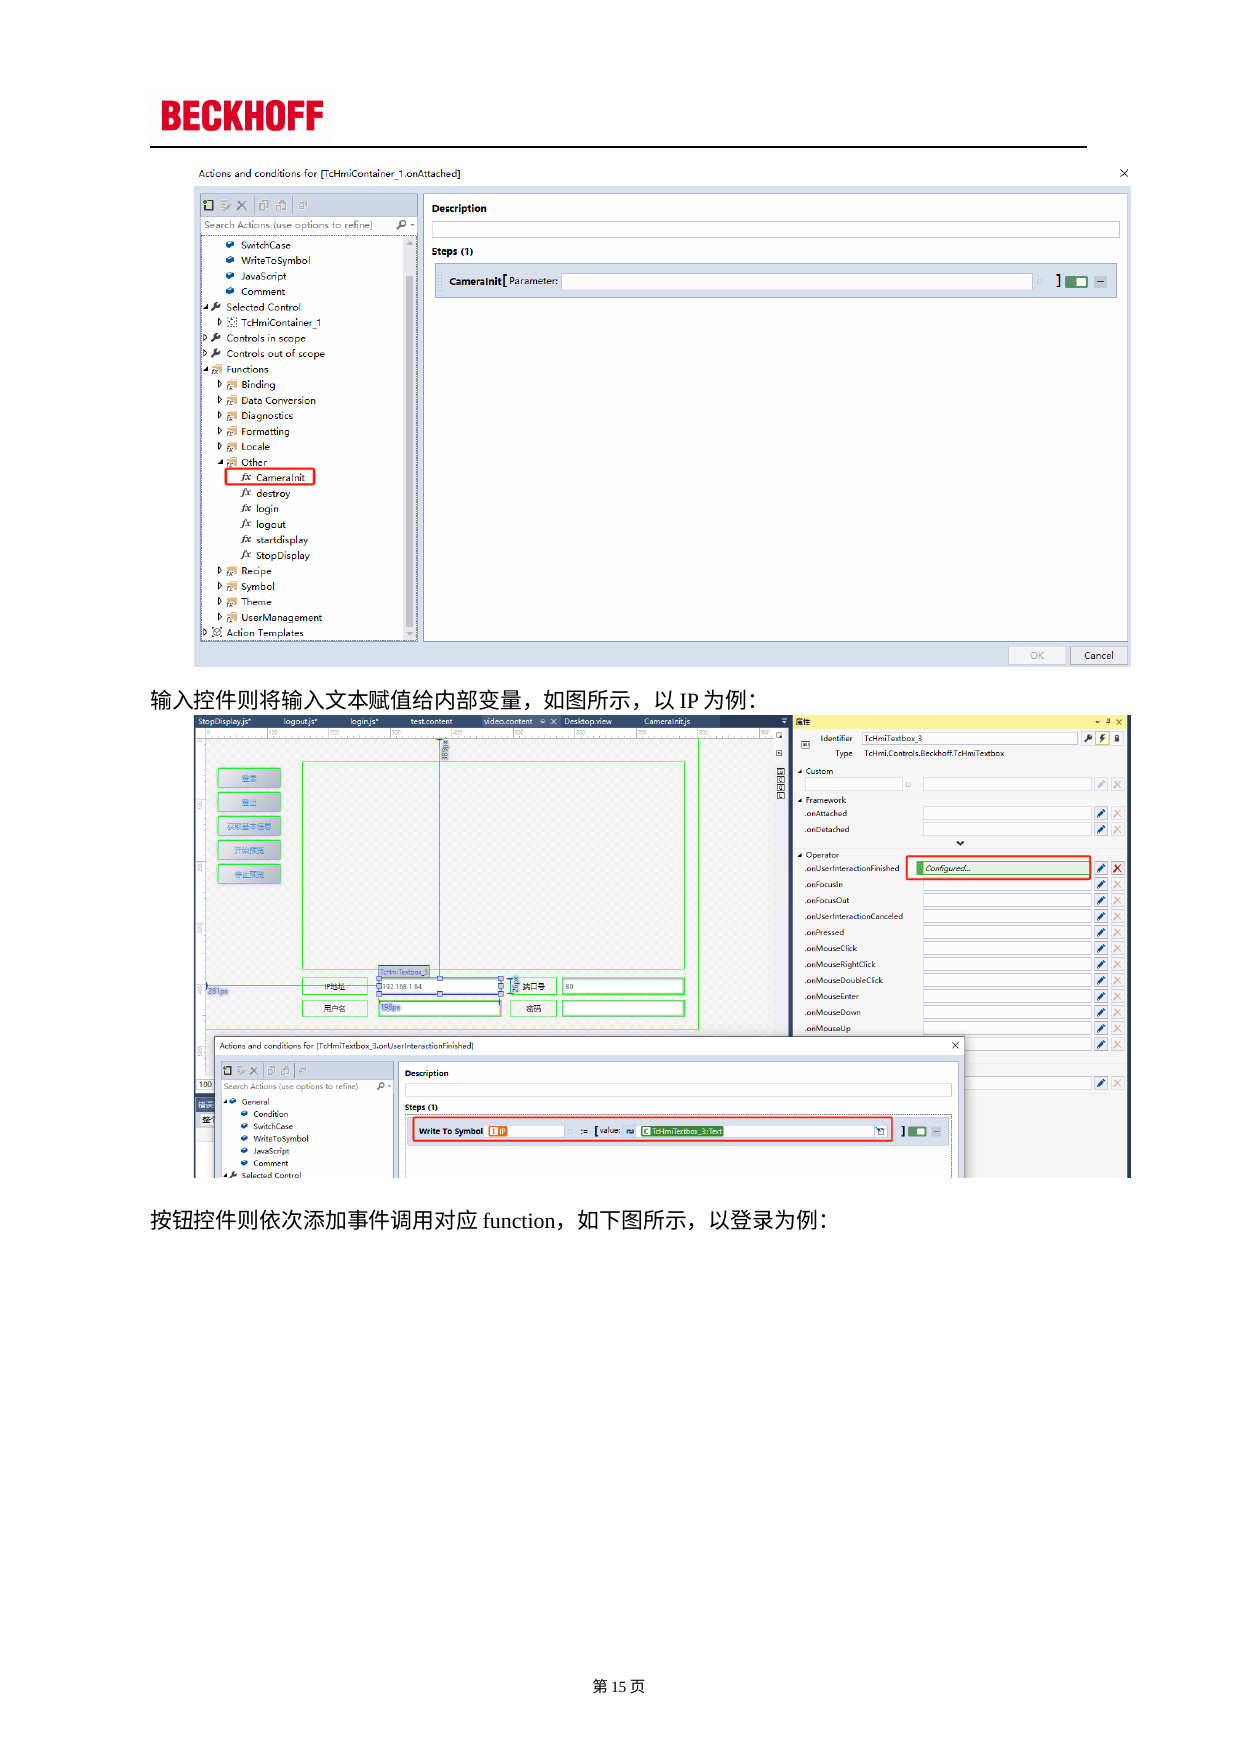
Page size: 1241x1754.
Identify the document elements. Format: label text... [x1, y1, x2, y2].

text 输入控件则将输入文本赋值给内部变量，如图所示，以IP为例： [150, 683, 1087, 715]
picture [193, 162, 1131, 667]
picture [150, 88, 334, 144]
text 按钮控件则依次添加事件调用对应function，如下图所示，以登录为例： [150, 1203, 1087, 1235]
picture [193, 715, 1131, 1178]
